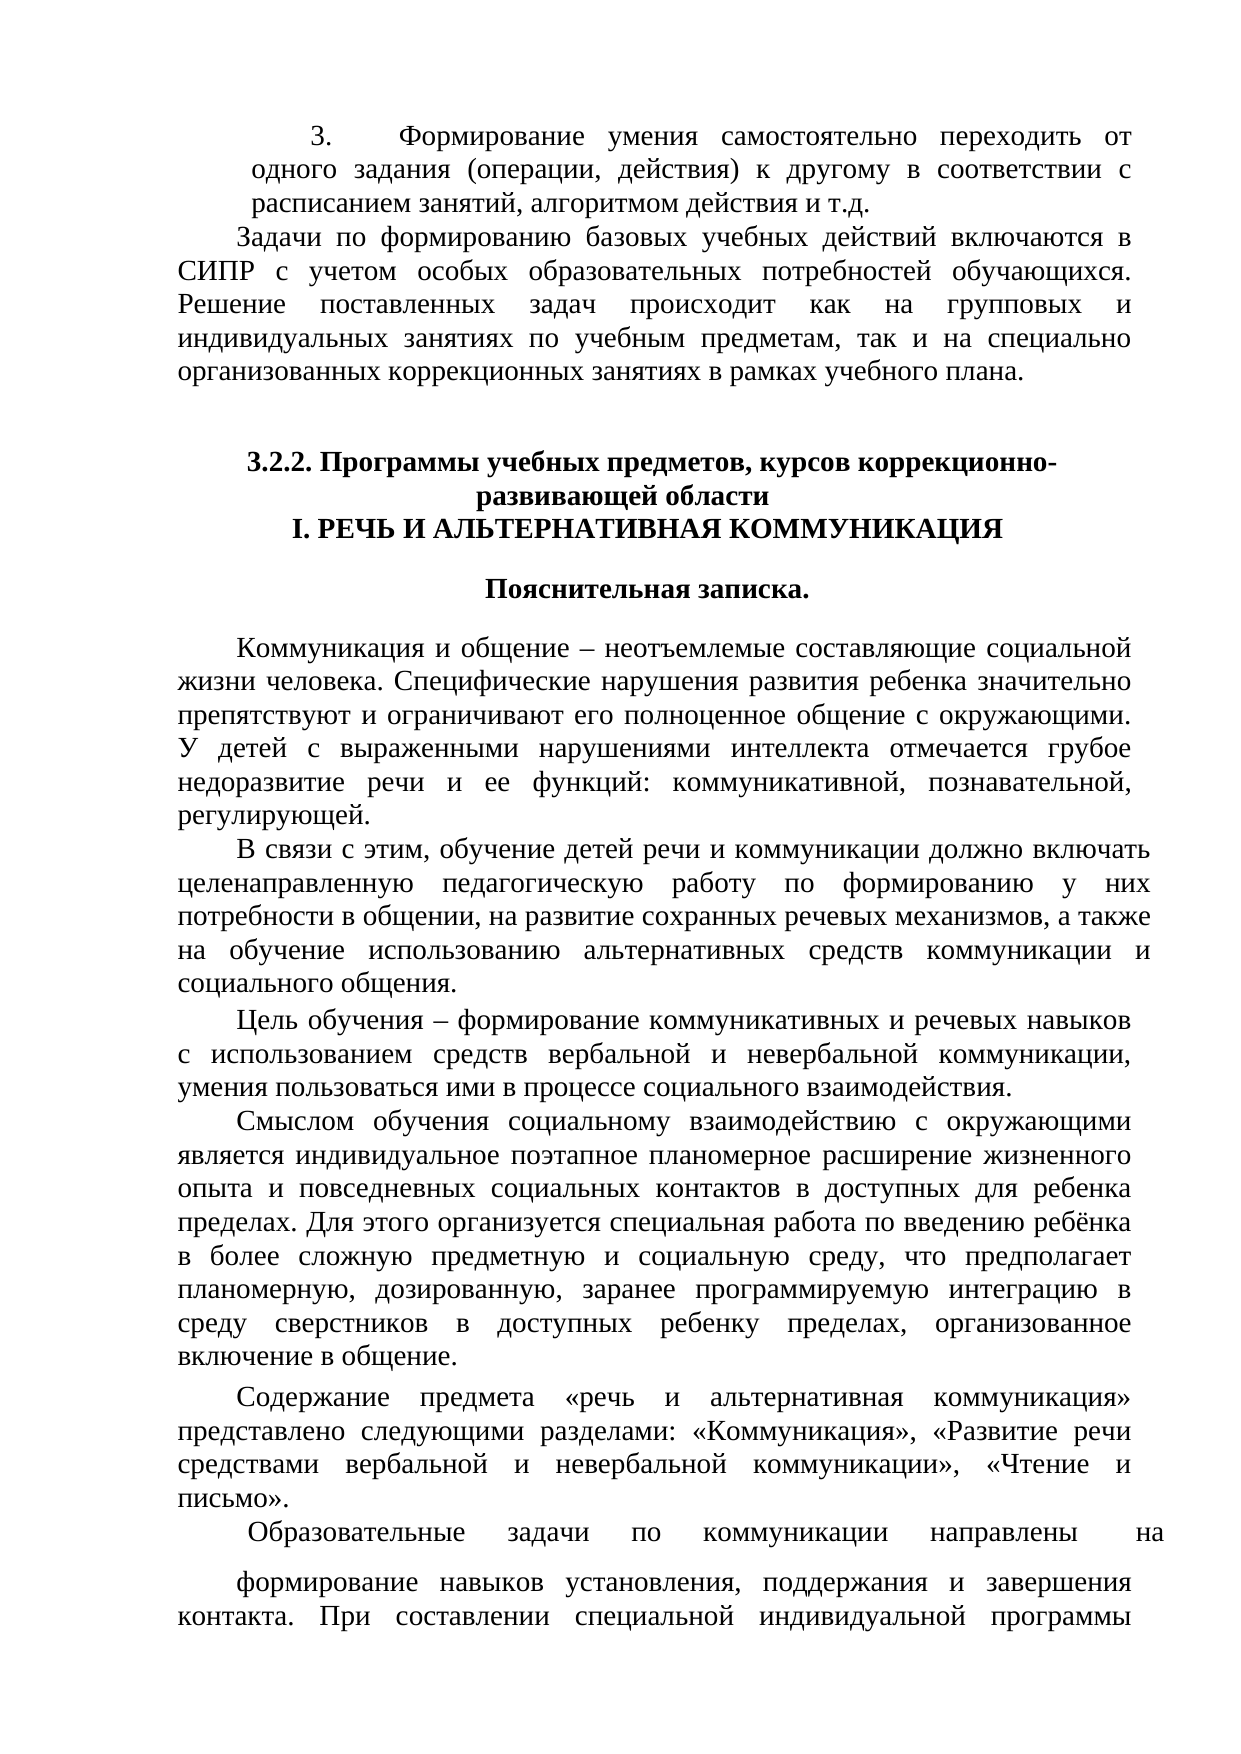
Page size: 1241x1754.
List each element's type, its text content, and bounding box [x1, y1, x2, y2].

list Формирование умения самостоятельно переходить от одного задания (операции, действия) к другому в соответствии с расписанием занятий, алгоритмом действия и т.д. [251, 118, 1132, 219]
text Смыслом обучения социальному взаимодействию с окружающими является индивидуальное поэтапное планомерное расширение жизненного опыта и повседневных социальных контактов в доступных для ребенка пределах. Для этого организуется специальная работа по введению ребёнка в более сложную предметную и социальную среду, что предполагает планомерную, дозированную, заранее программируемую интеграцию в среду сверстников в доступных ребенку пределах, организованное включение в общение. [177, 1103, 1132, 1372]
text Содержание предмета «речь и альтернативная коммуникация» представлено следующими разделами: «Коммуникация», «Развитие речи средствами вербальной и невербальной коммуникации», «Чтение и письмо». [177, 1379, 1132, 1514]
text В связи с этим, обучение детей речи и коммуникации должно включать целенаправленную педагогическую работу по формированию у них потребности в общении, на развитие сохранных речевых механизмов, а также на обучение использованию альтернативных средств коммуникации и социального общения. [177, 831, 1151, 999]
text Пояснительная записка. [177, 571, 1058, 605]
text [177, 1564, 1132, 1631]
text Цель обучения – формирование коммуникативных и речевых навыков с использованием средств вербальной и невербальной коммуникации, умения пользоваться ими в процессе социального взаимодействия. [177, 1002, 1132, 1103]
text 3.2.2. Программы учебных предметов, курсов коррекционно-развивающей области [177, 444, 1068, 511]
text I. РЕЧЬ И АЛЬТЕРНАТИВНАЯ КОММУНИКАЦИЯ [177, 511, 1059, 545]
text Образовательные задачи по коммуникации направлены на [177, 1514, 1152, 1548]
text Задачи по формированию базовых учебных действий включаются в СИПР с учетом особых образовательных потребностей обучающихся. Решение поставленных задач происходит как на групповых и индивидуальных занятиях по учебным предметам, так и на специально организованных коррекционных занятиях в рамках учебного плана. [177, 219, 1132, 387]
text Коммуникация и общение – неотъемлемые составляющие социальной жизни человека. Специфические нарушения развития ребенка значительно препятствуют и ограничивают его полноценное общение с окружающими. У детей с выраженными нарушениями интеллекта отмечается грубое недоразвитие речи и ее функций: коммуникативной, познавательной, регулирующей. [177, 630, 1132, 831]
